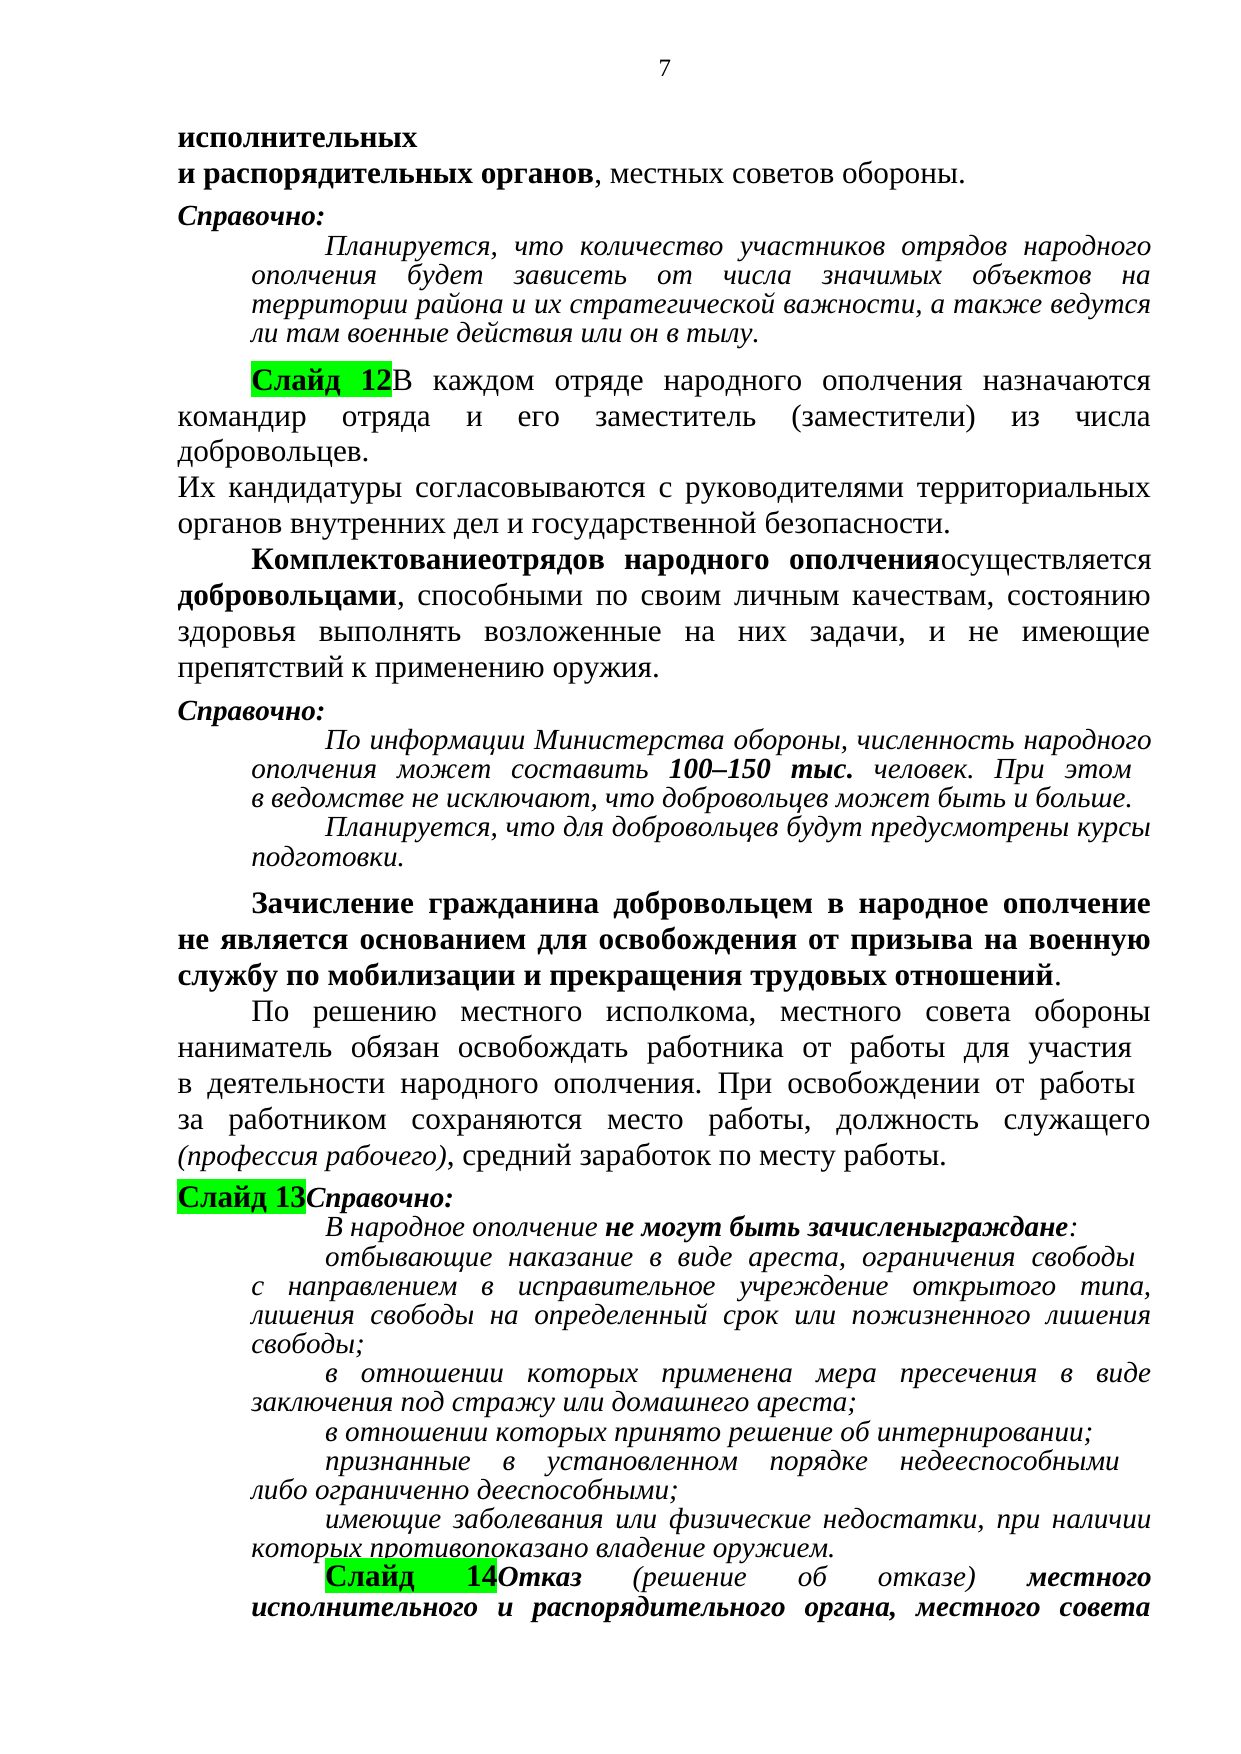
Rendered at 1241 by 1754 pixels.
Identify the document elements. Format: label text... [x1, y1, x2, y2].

text в отношении которых применена мера пресечения в виде заключения под стражу или домашнего ареста; [251, 1359, 1152, 1418]
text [251, 1563, 1152, 1622]
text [177, 118, 1152, 190]
text В народное ополчение не могут быть зачисленыграждане: [251, 1213, 1152, 1243]
text Комплектованиеотрядов народного ополченияосуществляется добровольцами, способными по своим личным качествам, состоянию здоровья выполнять возложенные на них задачи, и не имеющие препятствий к применению оружия. [177, 541, 1152, 684]
text Планируется, что для добровольцев будут предусмотрены курсы подготовки. [251, 813, 1152, 872]
text Слайд 13Справочно: [306, 1184, 1152, 1213]
text По решению местного исполкома, местного совета обороны наниматель обязан освобождать работника от работы для участия в деятельности народного ополчения. При освобождении от работы за работником сохраняются место работы, должность служащего (профессия рабочего), средний заработок по месту работы. [177, 992, 1152, 1172]
text Справочно: [177, 202, 1152, 232]
text Справочно: [177, 697, 1152, 726]
text Слайд 12В каждом отряде народного ополчения назначаются командир отряда и его заместитель (заместители) из числа добровольцев. Их кандидатуры согласовываются с руководителями территориальных органов внутренних дел и государственной безопасности. [177, 361, 1152, 541]
text в отношении которых принято решение об интернировании; [251, 1418, 1152, 1447]
text отбывающие наказание в виде ареста, ограничения свободы с направлением в исправительное учреждение открытого типа, лишения свободы на определенный срок или пожизненного лишения свободы; [251, 1243, 1152, 1359]
text Зачисление гражданина добровольцем в народное ополчение не является основанием для освобождения от призыва на военную службу по мобилизации и прекращения трудовых отношений. [177, 884, 1152, 992]
text имеющие заболевания или физические недостатки, при наличии которых противопоказано владение оружием. [251, 1505, 1152, 1563]
text признанные в установленном порядке недееспособными либо ограниченно дееспособными; [251, 1447, 1152, 1505]
text По информации Министерства обороны, численность народного ополчения может составить 100–150 тыс. человек. При этом в ведомстве не исключают, что добровольцев может быть и больше. [251, 726, 1152, 813]
text Планируется, что количество участников отрядов народного ополчения будет зависеть от числа значимых объектов на территории района и их стратегической важности, а также ведутся ли там военные действия или он в тылу. [251, 232, 1152, 348]
